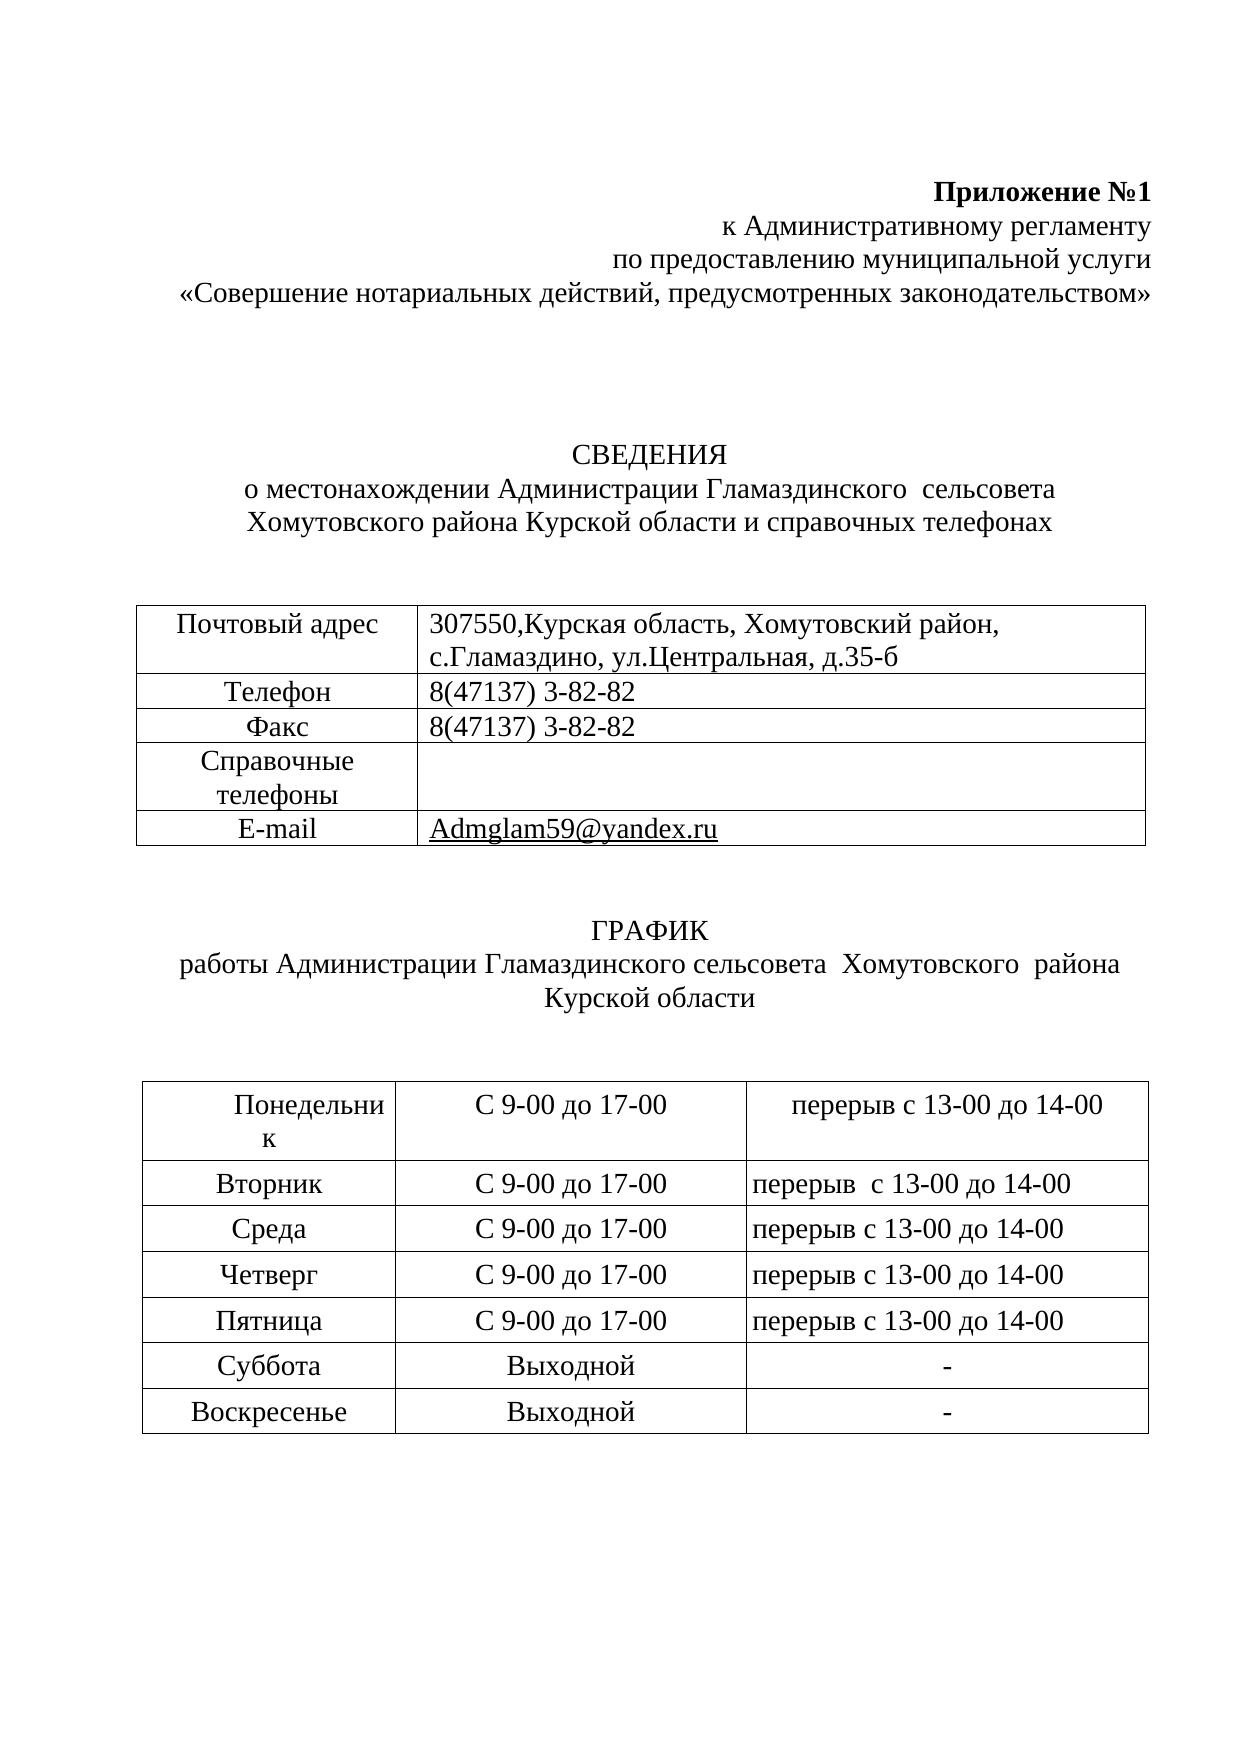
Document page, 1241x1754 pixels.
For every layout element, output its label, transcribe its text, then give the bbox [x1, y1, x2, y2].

table_cell Вторник [143, 1161, 395, 1205]
table_header Понедельник [143, 1082, 395, 1160]
table_cell перерыв с 13-00 до 14-00 [747, 1161, 1148, 1205]
table_cell С 9-00 до 17-00 [396, 1298, 746, 1342]
table_cell E-mail [137, 811, 417, 845]
table_header перерыв с 13-00 до 14-00 [747, 1082, 1148, 1160]
table_cell С 9-00 до 17-00 [396, 1161, 746, 1205]
table_cell Выходной [396, 1343, 746, 1387]
table_cell С 9-00 до 17-00 [396, 1206, 746, 1251]
table_cell Выходной [396, 1389, 746, 1433]
table_cell С 9-00 до 17-00 [396, 1252, 746, 1296]
table_header 307550,Курская область, Хомутовский район, с.Гламаздино, ул.Центральная, д.35-б [418, 606, 1145, 673]
text Курской области [148, 980, 1152, 1014]
table_cell 8(47137) 3-82-82 [418, 674, 1145, 708]
text работы Администрации Гламаздинского сельсовета Хомутовского района [148, 947, 1152, 980]
table_cell [418, 743, 1145, 810]
text по предоставлению муниципальной услуги [148, 242, 1152, 275]
table_header Почтовый адрес [137, 606, 417, 673]
table_cell перерыв с 13-00 до 14-00 [747, 1252, 1148, 1296]
table_cell Admglam59@yandex.ru [418, 811, 1145, 845]
table_cell перерыв с 13-00 до 14-00 [747, 1206, 1148, 1251]
table_cell - [747, 1389, 1148, 1433]
table_cell перерыв с 13-00 до 14-00 [747, 1298, 1148, 1342]
table_cell Пятница [143, 1298, 395, 1342]
text СВЕДЕНИЯ [148, 437, 1152, 471]
table_cell Справочные телефоны [137, 743, 417, 810]
table_cell - [747, 1343, 1148, 1387]
table_cell 8(47137) 3-82-82 [418, 709, 1145, 742]
table_header С 9-00 до 17-00 [396, 1082, 746, 1160]
text Приложение №1 [148, 174, 1152, 208]
text «Совершение нотариальных действий, предусмотренных законодательством» [148, 275, 1152, 309]
table_cell Среда [143, 1206, 395, 1251]
table_cell Четверг [143, 1252, 395, 1296]
table_cell Суббота [143, 1343, 395, 1387]
text о местонахождении Администрации Гламаздинского сельсовета Хомутовского района Курской области и справочных телефонах [148, 471, 1152, 538]
text ГРАФИК [148, 913, 1152, 947]
text к Административному регламенту [148, 208, 1152, 242]
table_cell Телефон [137, 674, 417, 708]
table_cell Факс [137, 709, 417, 742]
table_cell Воскресенье [143, 1389, 395, 1433]
